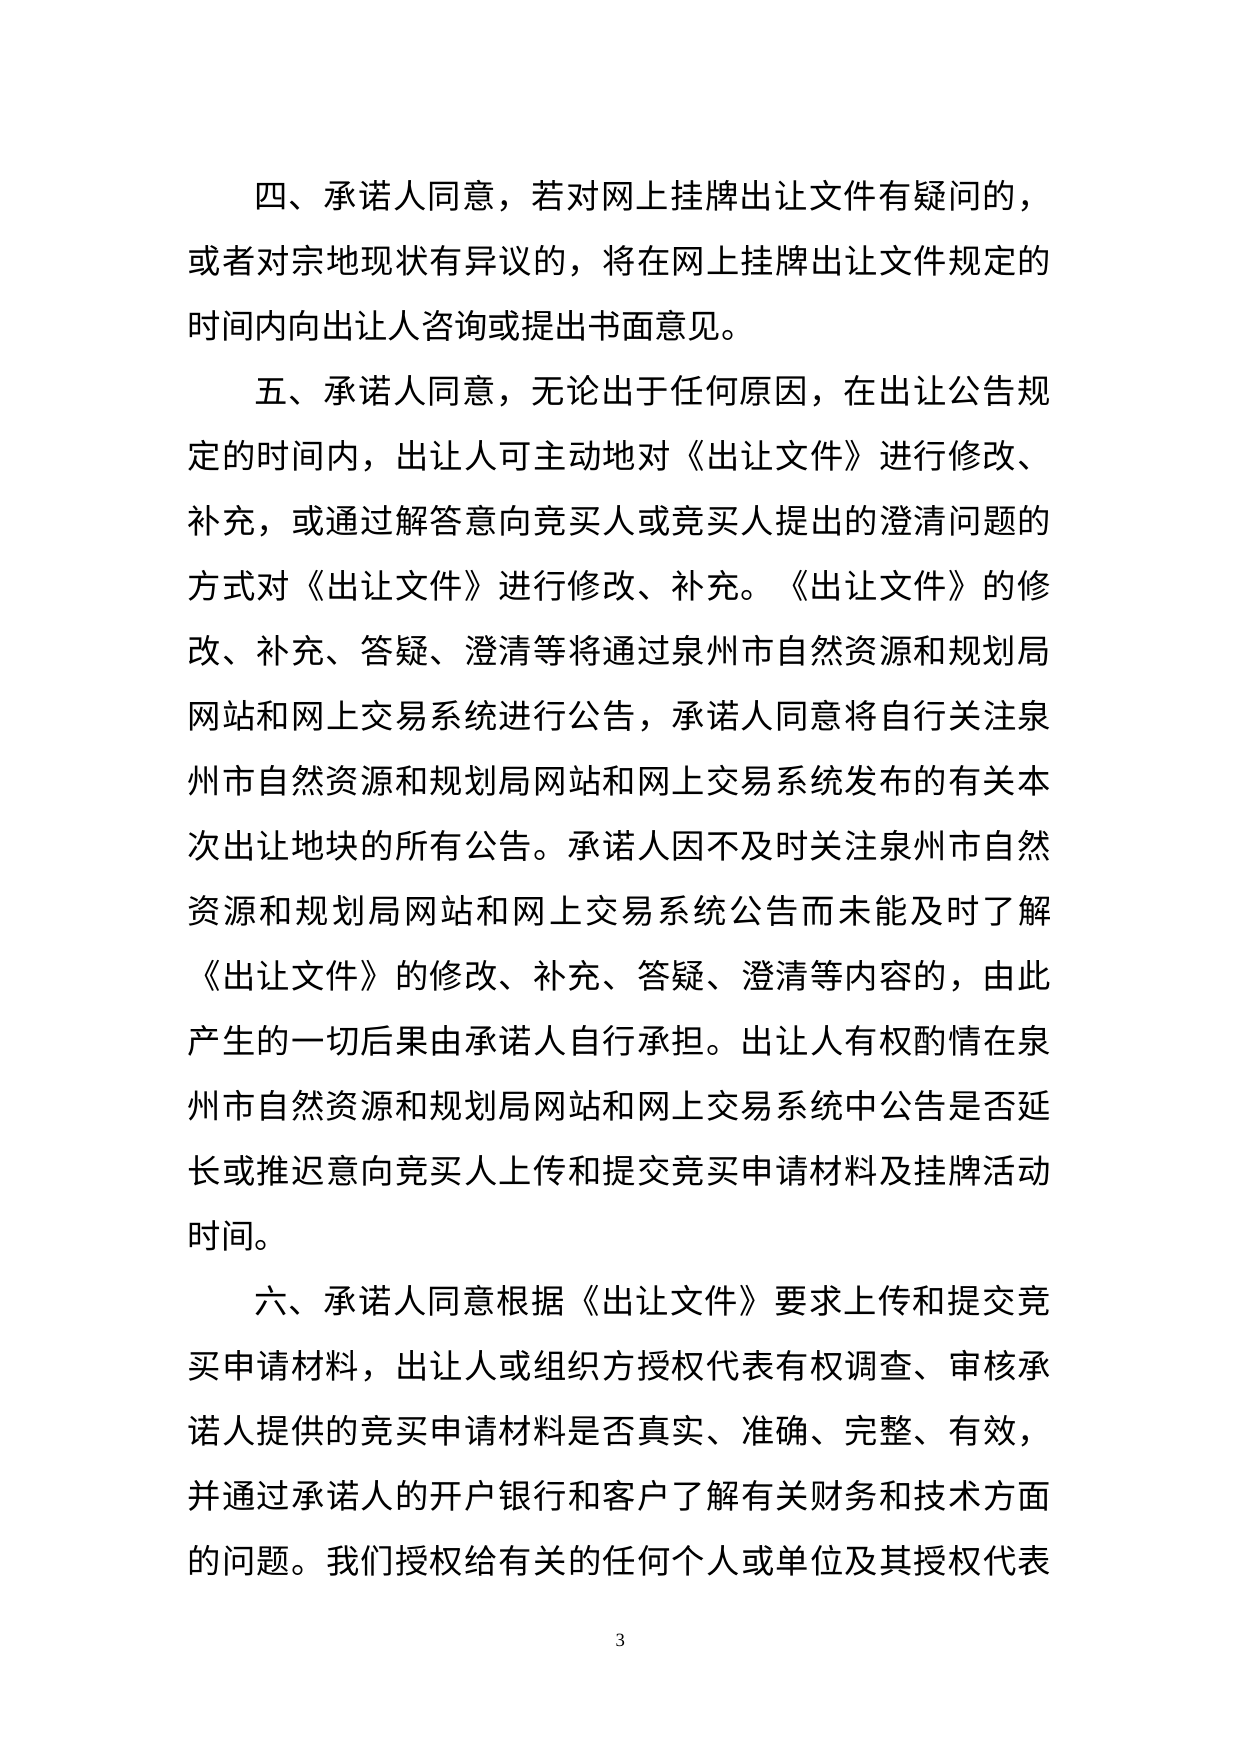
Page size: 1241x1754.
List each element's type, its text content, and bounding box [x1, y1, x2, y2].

text 五、承诺人同意，无论出于任何原因，在出让公告规定的时间内，出让人可主动地对《出让文件》进行修改、补充，或通过解答意向竞买人或竞买人提出的澄清问题的方式对《出让文件》进行修改、补充。《出让文件》的修改、补充、答疑、澄清等将通过泉州市自然资源和规划局网站和网上交易系统进行公告，承诺人同意将自行关注泉州市自然资源和规划局网站和网上交易系统发布的有关本次出让地块的所有公告。承诺人因不及时关注泉州市自然资源和规划局网站和网上交易系统公告而未能及时了解《出让文件》的修改、补充、答疑、澄清等内容的，由此产生的一切后果由承诺人自行承担。出让人有权酌情在泉州市自然资源和规划局网站和网上交易系统中公告是否延长或推迟意向竞买人上传和提交竞买申请材料及挂牌活动时间。 [187, 357, 1053, 1267]
text 四、承诺人同意，若对网上挂牌出让文件有疑问的，或者对宗地现状有异议的，将在网上挂牌出让文件规定的时间内向出让人咨询或提出书面意见。 [187, 162, 1053, 357]
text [187, 1267, 1053, 1592]
